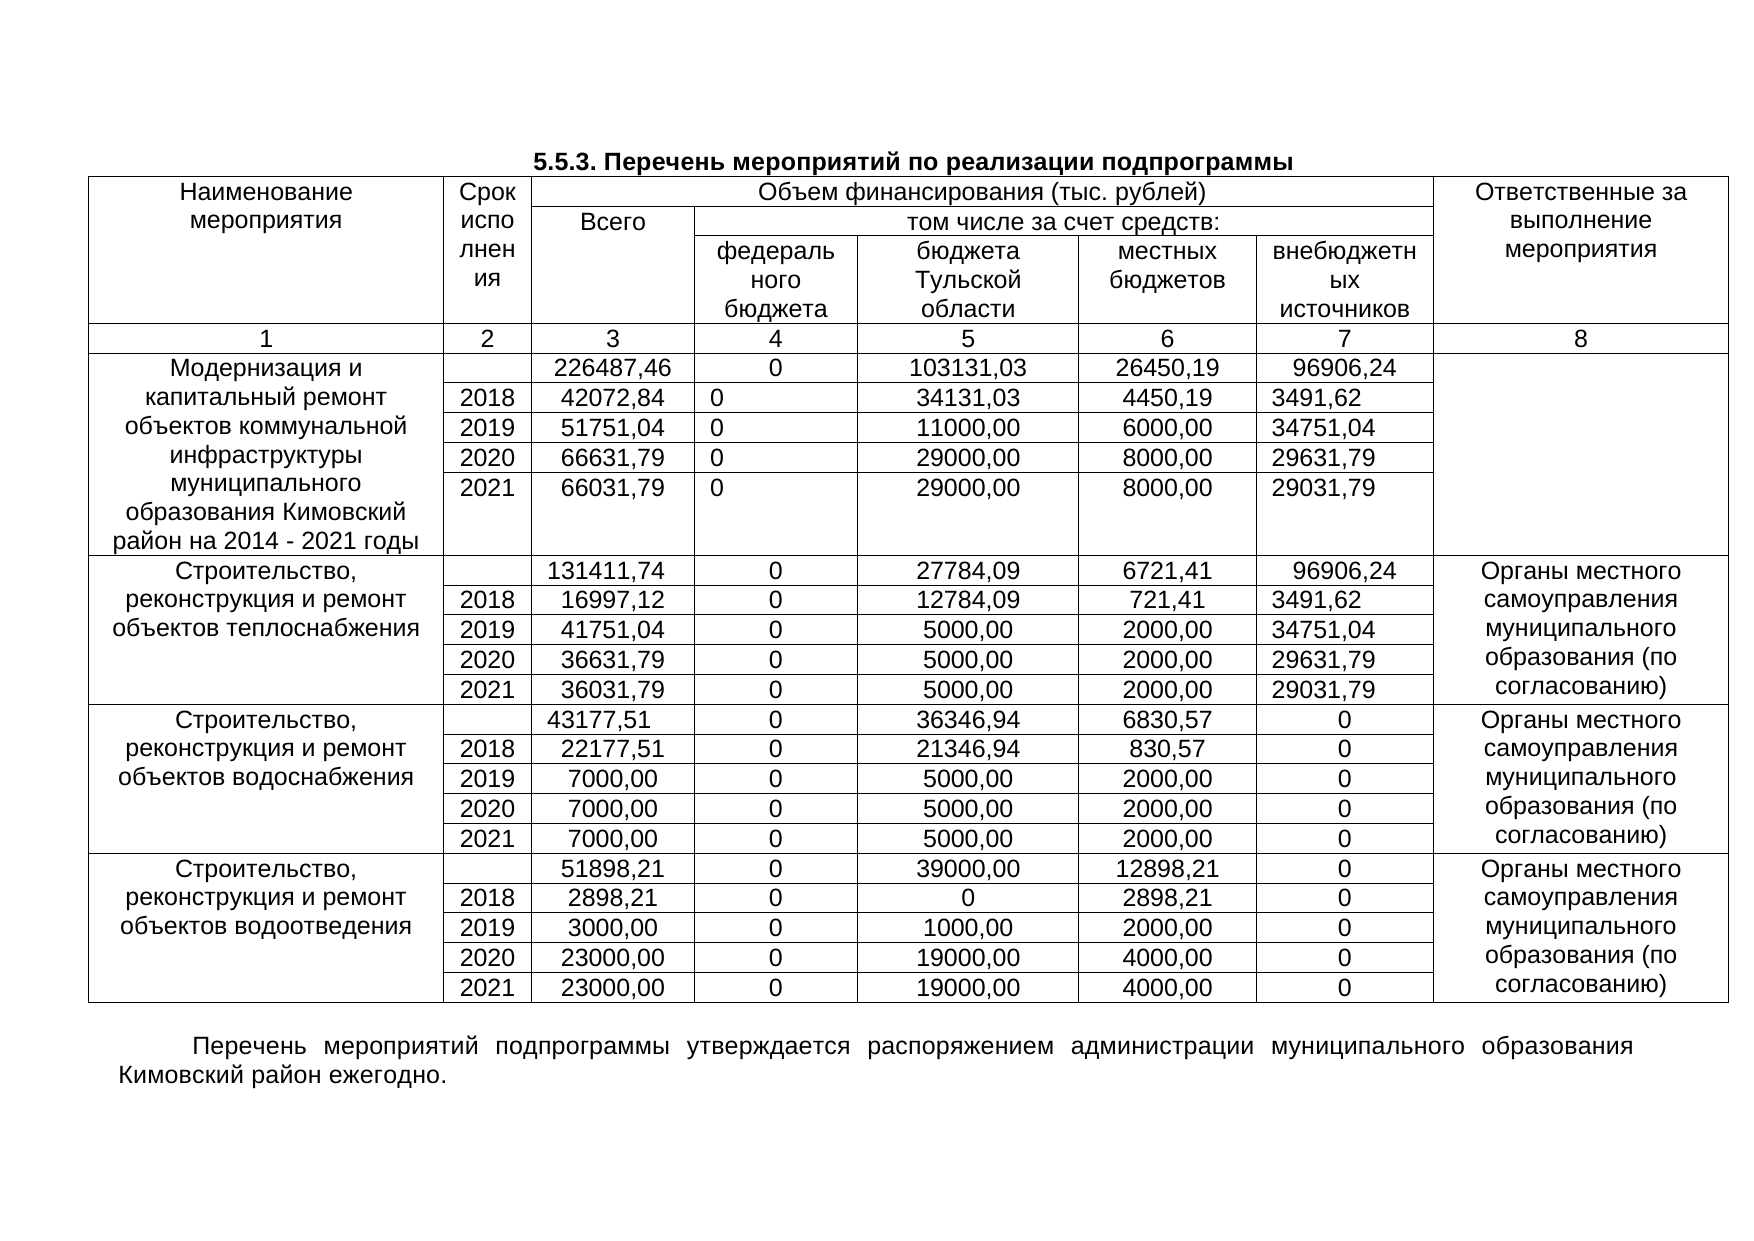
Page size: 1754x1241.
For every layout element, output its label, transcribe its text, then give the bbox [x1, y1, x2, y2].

table_cell 0 [695, 884, 857, 912]
table_cell 0 [695, 615, 857, 644]
table_cell 2021 [444, 675, 531, 704]
table_header Объем финансирования (тыс. рублей) [532, 177, 1433, 206]
table_cell 7000,00 [532, 824, 694, 853]
table_cell 0 [1257, 973, 1433, 1002]
table_cell 0 [695, 556, 857, 584]
table_cell 0 [695, 354, 857, 382]
table_cell 11000,00 [858, 413, 1078, 442]
table_cell 2021 [444, 973, 531, 1002]
table_cell 29000,00 [858, 443, 1078, 472]
table_cell 2000,00 [1079, 675, 1256, 704]
table_cell 2000,00 [1079, 645, 1256, 674]
table_cell [444, 705, 531, 733]
table_cell 0 [1257, 824, 1433, 853]
table_cell 23000,00 [532, 973, 694, 1002]
table_cell 2019 [444, 764, 531, 793]
table_cell 0 [695, 943, 857, 972]
table_cell Строительство, реконструкция и ремонт объектов теплоснабжения [89, 556, 443, 704]
table_cell 5 [858, 324, 1078, 352]
table_cell 19000,00 [858, 943, 1078, 972]
table_cell 0 [695, 794, 857, 823]
table_cell Органы местного самоуправления муниципального образования (по согласованию) [1434, 854, 1728, 1002]
table_cell 6 [1079, 324, 1256, 352]
table_cell 8000,00 [1079, 473, 1256, 555]
table_cell 5000,00 [858, 645, 1078, 674]
table_cell 12784,09 [858, 586, 1078, 614]
table_cell 3491,62 [1257, 586, 1433, 614]
table_cell 226487,46 [532, 354, 694, 382]
table_cell 26450,19 [1079, 354, 1256, 382]
table_cell 0 [1257, 854, 1433, 882]
table_cell 22177,51 [532, 735, 694, 763]
table_cell 41751,04 [532, 615, 694, 644]
table_cell 1 [89, 324, 443, 352]
table_cell 2898,21 [532, 884, 694, 912]
table_cell 0 [695, 383, 857, 412]
table_cell 7000,00 [532, 764, 694, 793]
table_cell 27784,09 [858, 556, 1078, 584]
table_cell 2000,00 [1079, 794, 1256, 823]
table_cell 0 [695, 413, 857, 442]
table_cell 29631,79 [1257, 645, 1433, 674]
table_cell 6000,00 [1079, 413, 1256, 442]
table_cell 103131,03 [858, 354, 1078, 382]
text Перечень мероприятий подпрограммы утверждается распоряжением администрации муниципального образования Кимовский район ежегодно. [118, 1031, 1636, 1089]
table_cell 0 [695, 443, 857, 472]
table_cell 2018 [444, 383, 531, 412]
table_cell 830,57 [1079, 735, 1256, 763]
table_cell Строительство, реконструкция и ремонт объектов водоотведения [89, 854, 443, 1002]
table_cell 0 [695, 973, 857, 1002]
table_cell 0 [1257, 794, 1433, 823]
table_cell 0 [695, 586, 857, 614]
table_cell том числе за счет средств: [695, 207, 1433, 235]
table_cell 2019 [444, 413, 531, 442]
table_cell 19000,00 [858, 973, 1078, 1002]
table_cell 2000,00 [1079, 764, 1256, 793]
table_cell 36346,94 [858, 705, 1078, 733]
table_cell 96906,24 [1257, 354, 1433, 382]
table_cell 6830,57 [1079, 705, 1256, 733]
table_cell 5000,00 [858, 824, 1078, 853]
table_cell Всего [532, 207, 694, 323]
table_cell 2020 [444, 645, 531, 674]
table_cell 1000,00 [858, 913, 1078, 942]
table_cell 29631,79 [1257, 443, 1433, 472]
table_cell местных бюджетов [1079, 236, 1256, 323]
table_cell 34131,03 [858, 383, 1078, 412]
table_cell 2018 [444, 586, 531, 614]
table_header Наименование мероприятия [89, 177, 443, 323]
table_cell [444, 354, 531, 382]
table_cell 0 [695, 764, 857, 793]
table_cell 42072,84 [532, 383, 694, 412]
table_cell 29031,79 [1257, 473, 1433, 555]
table_cell 2019 [444, 615, 531, 644]
table_header Срок исполнения [444, 177, 531, 323]
table_cell Модернизация и капитальный ремонт объектов коммунальной инфраструктуры муниципального образования Кимовский район на 2014 - 2021 годы [89, 354, 443, 555]
table_cell 36631,79 [532, 645, 694, 674]
table_cell 0 [1257, 943, 1433, 972]
text 5.5.3. Перечень мероприятий по реализации подпрограммы [118, 147, 1636, 176]
table_cell 21346,94 [858, 735, 1078, 763]
table_cell 2018 [444, 884, 531, 912]
table_cell 66631,79 [532, 443, 694, 472]
table_cell 5000,00 [858, 794, 1078, 823]
table_cell 34751,04 [1257, 413, 1433, 442]
table_cell 0 [695, 645, 857, 674]
table_cell 0 [695, 854, 857, 882]
table_cell 0 [695, 913, 857, 942]
table_cell 51898,21 [532, 854, 694, 882]
table_cell 4000,00 [1079, 973, 1256, 1002]
table_cell федерального бюджета [695, 236, 857, 323]
table_header Ответственные за выполнение мероприятия [1434, 177, 1728, 323]
table_cell 12898,21 [1079, 854, 1256, 882]
table_cell 34751,04 [1257, 615, 1433, 644]
table_cell 4450,19 [1079, 383, 1256, 412]
table_cell 0 [1257, 735, 1433, 763]
table_cell 29000,00 [858, 473, 1078, 555]
table_cell Органы местного самоуправления муниципального образования (по согласованию) [1434, 556, 1728, 704]
table_cell 0 [695, 675, 857, 704]
table_cell 0 [858, 884, 1078, 912]
table_cell 5000,00 [858, 675, 1078, 704]
table_cell 2000,00 [1079, 913, 1256, 942]
table_cell 0 [1257, 884, 1433, 912]
table_cell 2020 [444, 943, 531, 972]
table_cell 0 [1257, 705, 1433, 733]
table_cell 2020 [444, 794, 531, 823]
table_cell 0 [695, 824, 857, 853]
table_cell 2000,00 [1079, 615, 1256, 644]
table_cell 2018 [444, 735, 531, 763]
table_cell [1434, 354, 1728, 555]
table_cell 4000,00 [1079, 943, 1256, 972]
table_cell 2019 [444, 913, 531, 942]
table_cell 2 [444, 324, 531, 352]
table_cell бюджета Тульской области [858, 236, 1078, 323]
table_cell 2021 [444, 473, 531, 555]
table_cell 5000,00 [858, 764, 1078, 793]
table_cell 5000,00 [858, 615, 1078, 644]
table_cell 96906,24 [1257, 556, 1433, 584]
table_cell 23000,00 [532, 943, 694, 972]
table_cell [444, 556, 531, 584]
table_cell 16997,12 [532, 586, 694, 614]
table_cell Органы местного самоуправления муниципального образования (по согласованию) [1434, 705, 1728, 853]
table_cell 0 [695, 473, 857, 555]
table_cell 7 [1257, 324, 1433, 352]
table_cell 0 [1257, 764, 1433, 793]
table_cell 36031,79 [532, 675, 694, 704]
table_cell 39000,00 [858, 854, 1078, 882]
table_cell 3000,00 [532, 913, 694, 942]
table_cell Строительство, реконструкция и ремонт объектов водоснабжения [89, 705, 443, 853]
table_cell 0 [695, 705, 857, 733]
table_cell 2020 [444, 443, 531, 472]
table_cell 2021 [444, 824, 531, 853]
table_cell 3 [532, 324, 694, 352]
table_cell 4 [695, 324, 857, 352]
table_cell 43177,51 [532, 705, 694, 733]
table_cell 131411,74 [532, 556, 694, 584]
table_cell 6721,41 [1079, 556, 1256, 584]
table_cell внебюджетных источников [1257, 236, 1433, 323]
table_cell 7000,00 [532, 794, 694, 823]
table_cell 2000,00 [1079, 824, 1256, 853]
table_cell 2898,21 [1079, 884, 1256, 912]
table_cell 29031,79 [1257, 675, 1433, 704]
table_cell [444, 854, 531, 882]
table_cell 3491,62 [1257, 383, 1433, 412]
table_cell 721,41 [1079, 586, 1256, 614]
table_cell 66031,79 [532, 473, 694, 555]
table_cell 8000,00 [1079, 443, 1256, 472]
table_cell 0 [695, 735, 857, 763]
table_cell 51751,04 [532, 413, 694, 442]
table_cell 8 [1434, 324, 1728, 352]
table_cell 0 [1257, 913, 1433, 942]
